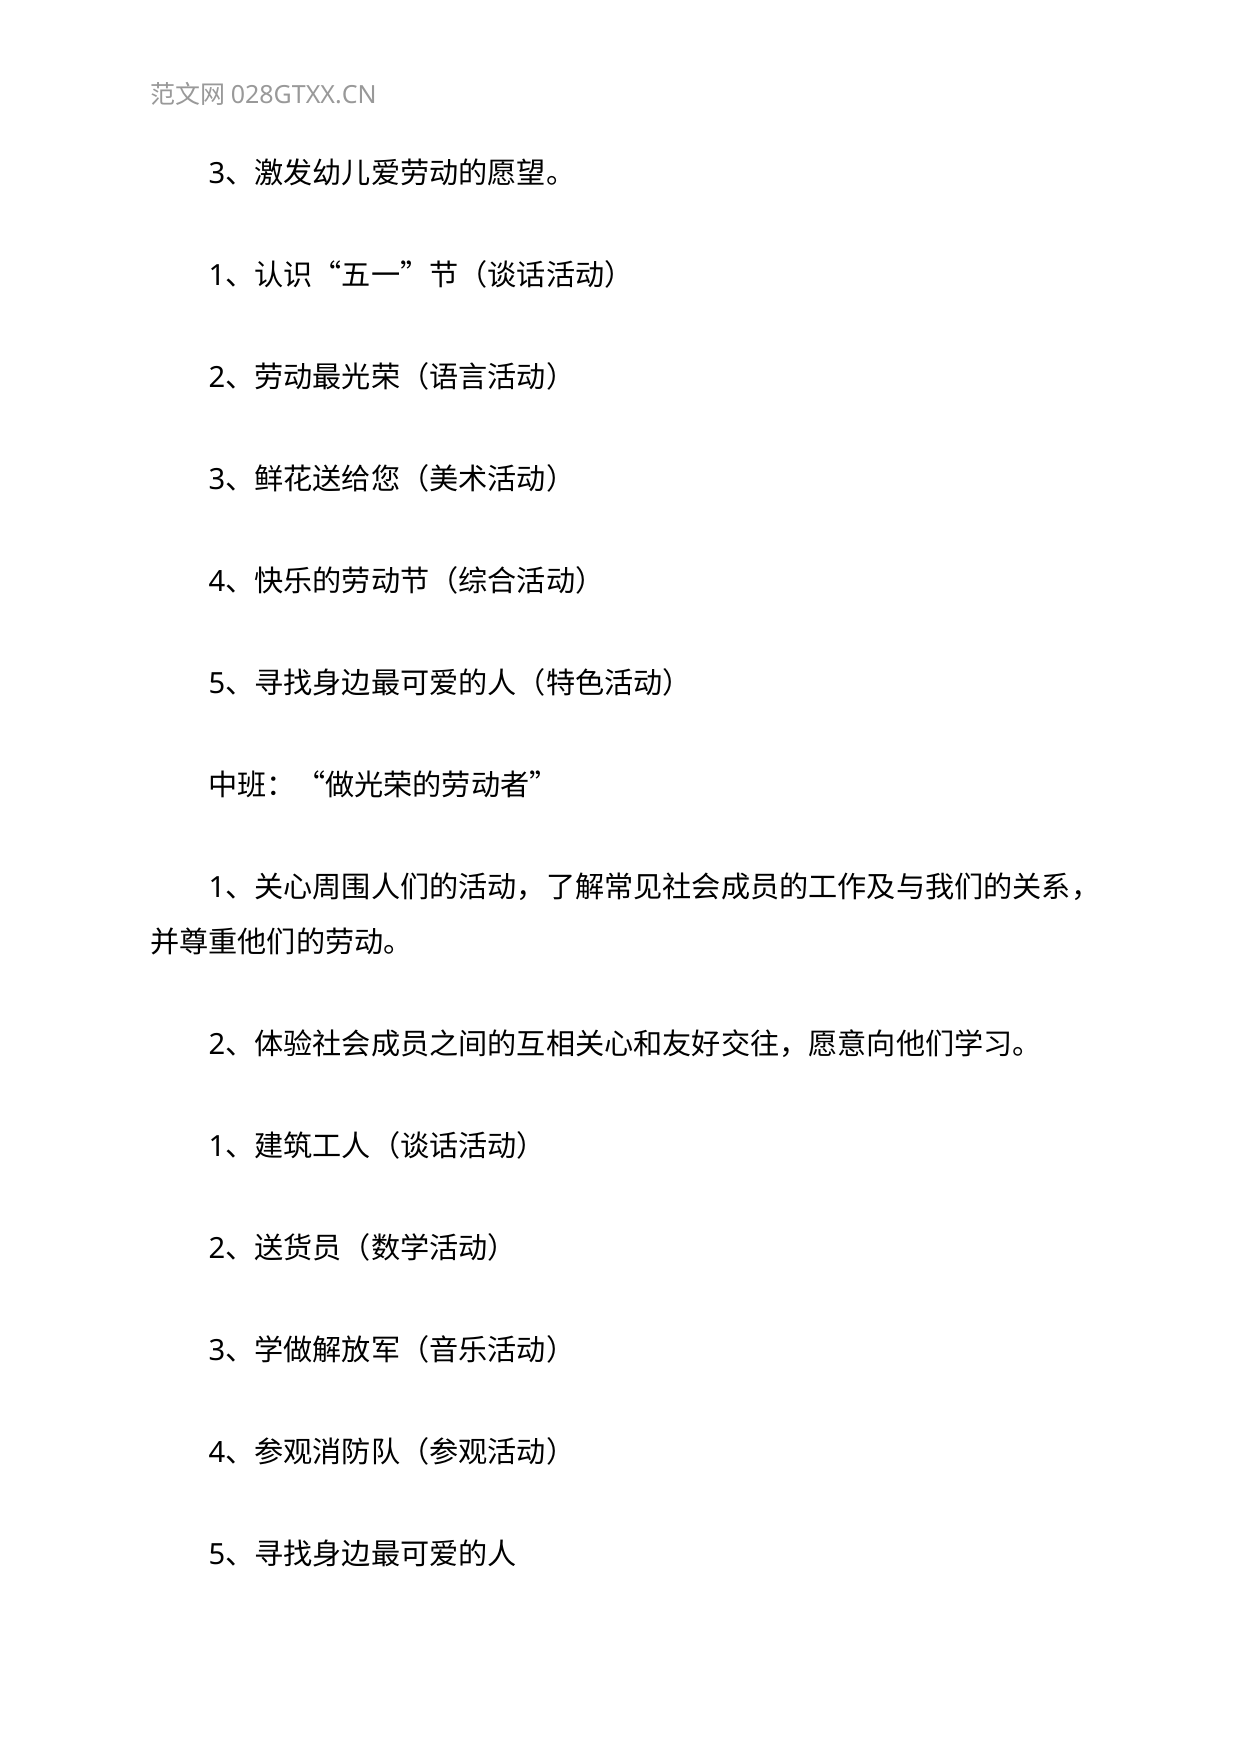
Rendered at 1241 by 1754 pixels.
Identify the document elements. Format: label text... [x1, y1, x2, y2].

text 2、体验社会成员之间的互相关心和友好交往，愿意向他们学习。 [150, 1020, 1090, 1063]
text 3、激发幼儿爱劳动的愿望。 [150, 150, 1090, 192]
text 3、学做解放军（音乐活动） [150, 1326, 1090, 1369]
text 1、认识“五一”节（谈话活动） [150, 252, 1090, 294]
text 1、建筑工人（谈话活动） [150, 1122, 1090, 1165]
text 中班：“做光荣的劳动者” [150, 762, 1090, 804]
text 4、参观消防队（参观活动） [150, 1428, 1090, 1471]
text 5、寻找身边最可爱的人 [150, 1530, 1090, 1573]
text 5、寻找身边最可爱的人（特色活动） [150, 660, 1090, 702]
text 3、鲜花送给您（美术活动） [150, 456, 1090, 498]
text 1、关心周围人们的活动，了解常见社会成员的工作及与我们的关系，并尊重他们的劳动。 [150, 864, 1090, 961]
text 2、劳动最光荣（语言活动） [150, 354, 1090, 396]
text 4、快乐的劳动节（综合活动） [150, 558, 1090, 600]
text 2、送货员（数学活动） [150, 1224, 1090, 1267]
